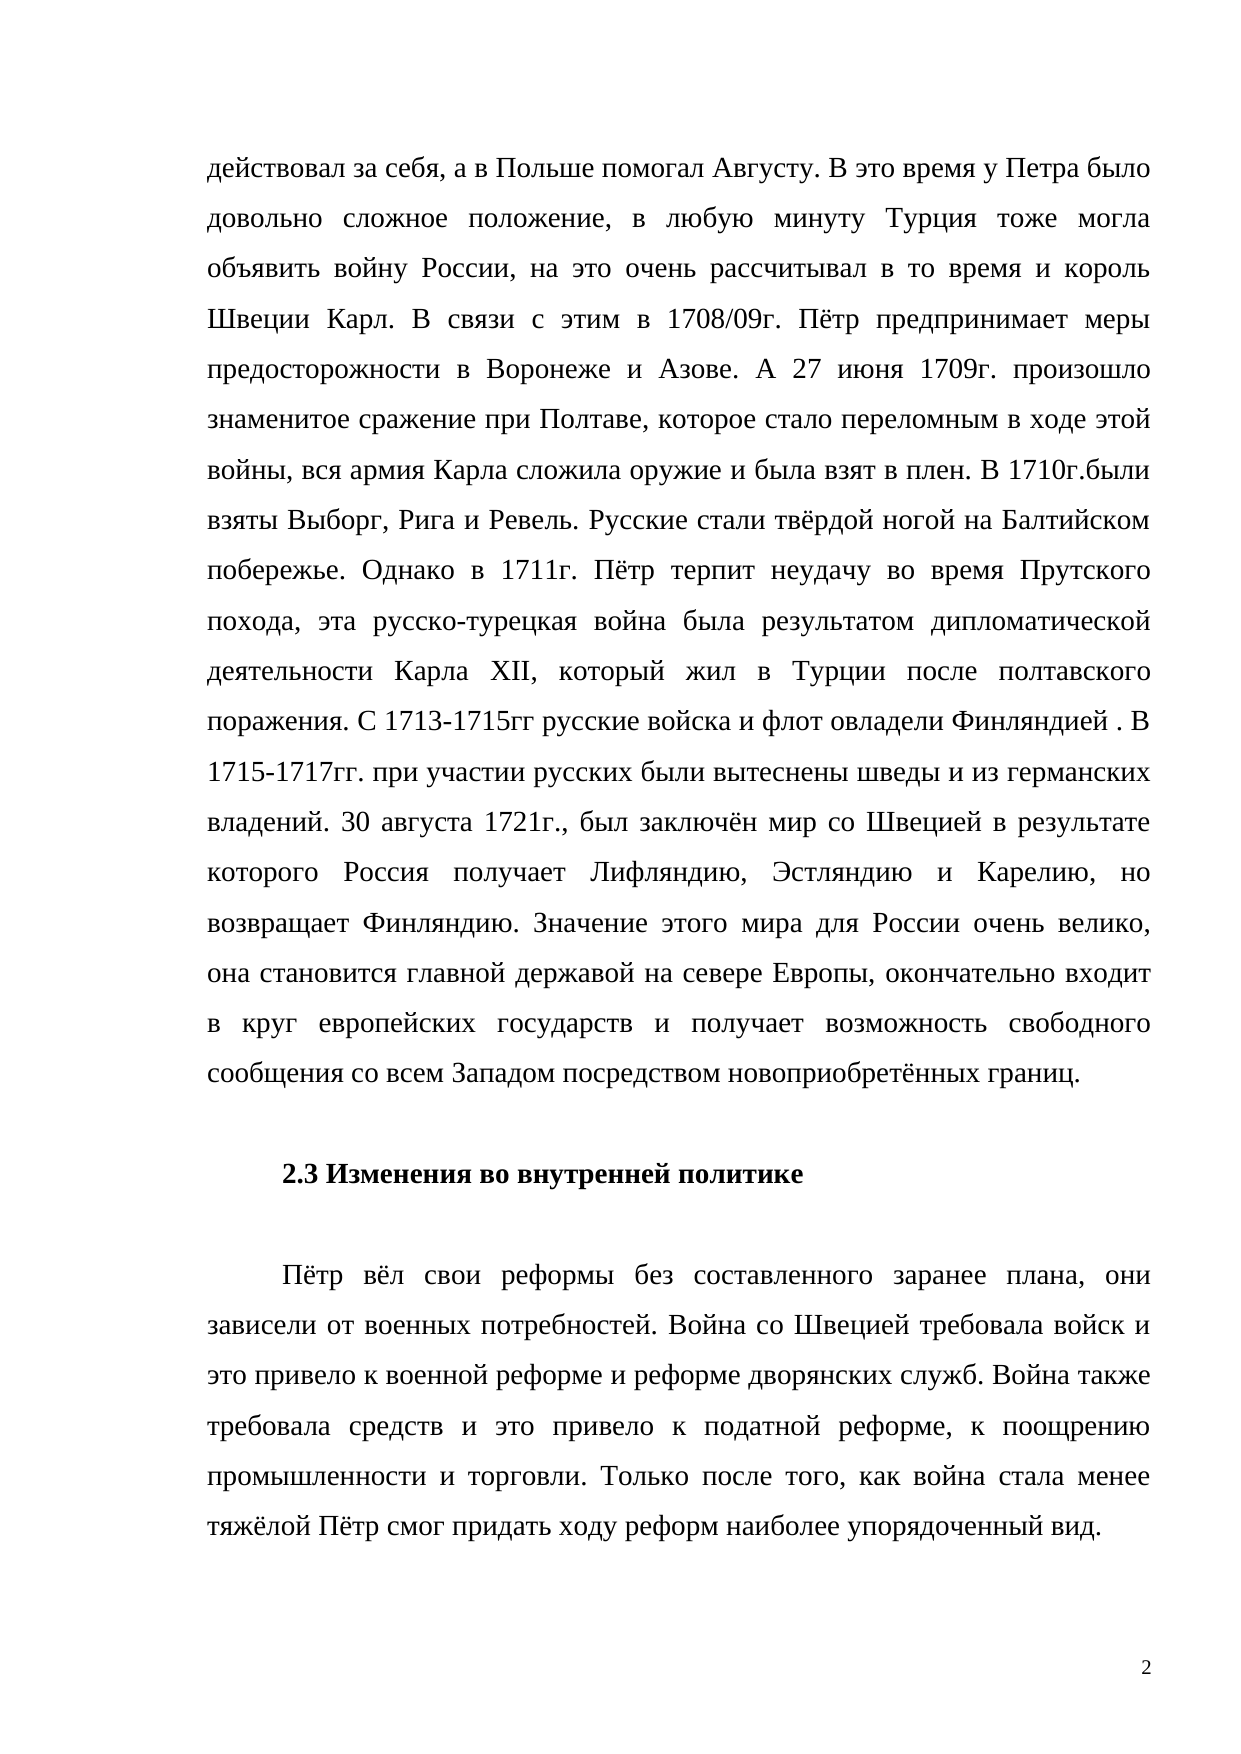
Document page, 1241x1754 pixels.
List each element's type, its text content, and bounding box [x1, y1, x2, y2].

text Пётр вёл свои реформы без составленного заранее плана, они зависели от военных потребностей. Война со Швецией требовала войск и это привело к военной реформе и реформе дворянских служб. Война также требовала средств и это привело к податной реформе, к поощрению промышленности и торговли. Только после того, как война стала менее тяжёлой Пётр смог придать ходу реформ наиболее упорядоченный вид. [207, 1257, 1152, 1542]
text 2.3 Изменения во внутренней политике [207, 1156, 1152, 1190]
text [207, 150, 1152, 1089]
